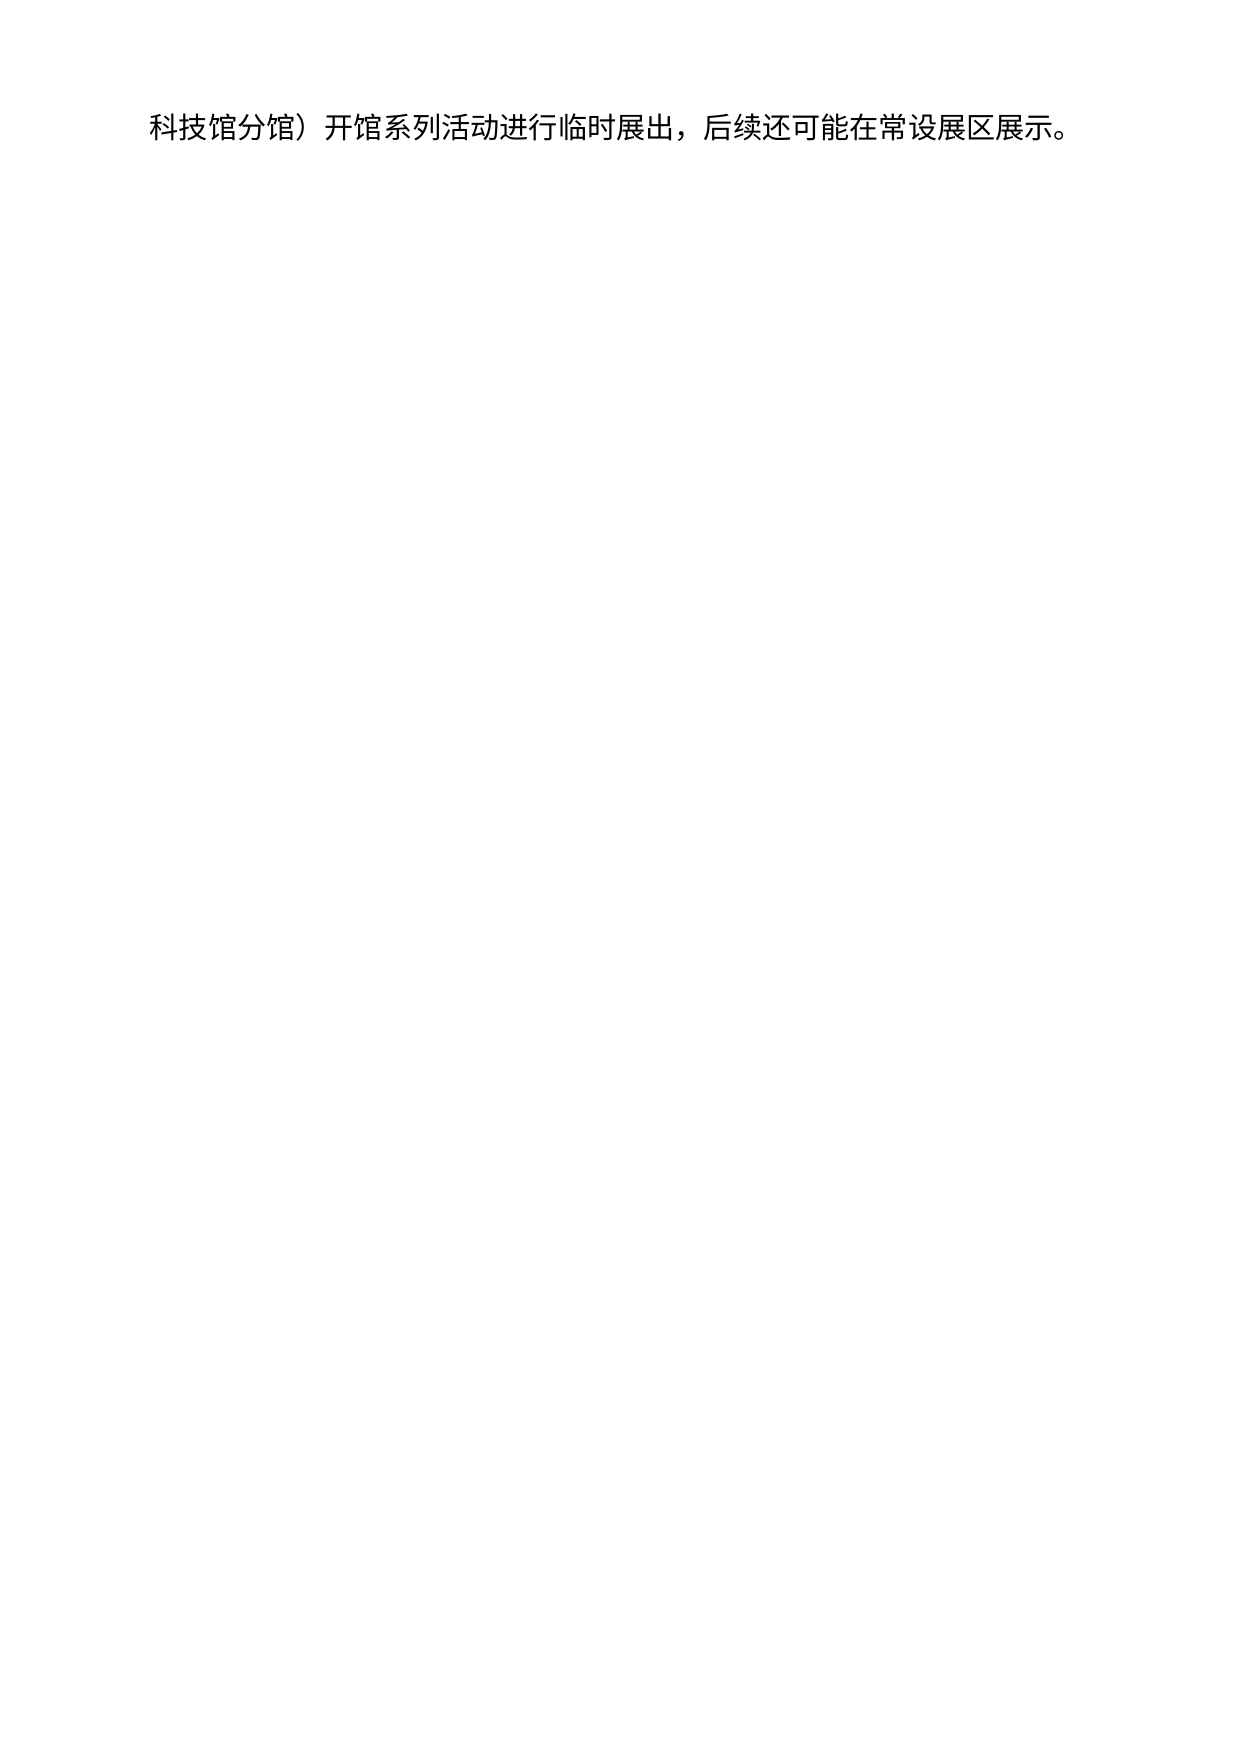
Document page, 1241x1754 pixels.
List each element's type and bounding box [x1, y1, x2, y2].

text [149, 97, 1128, 149]
